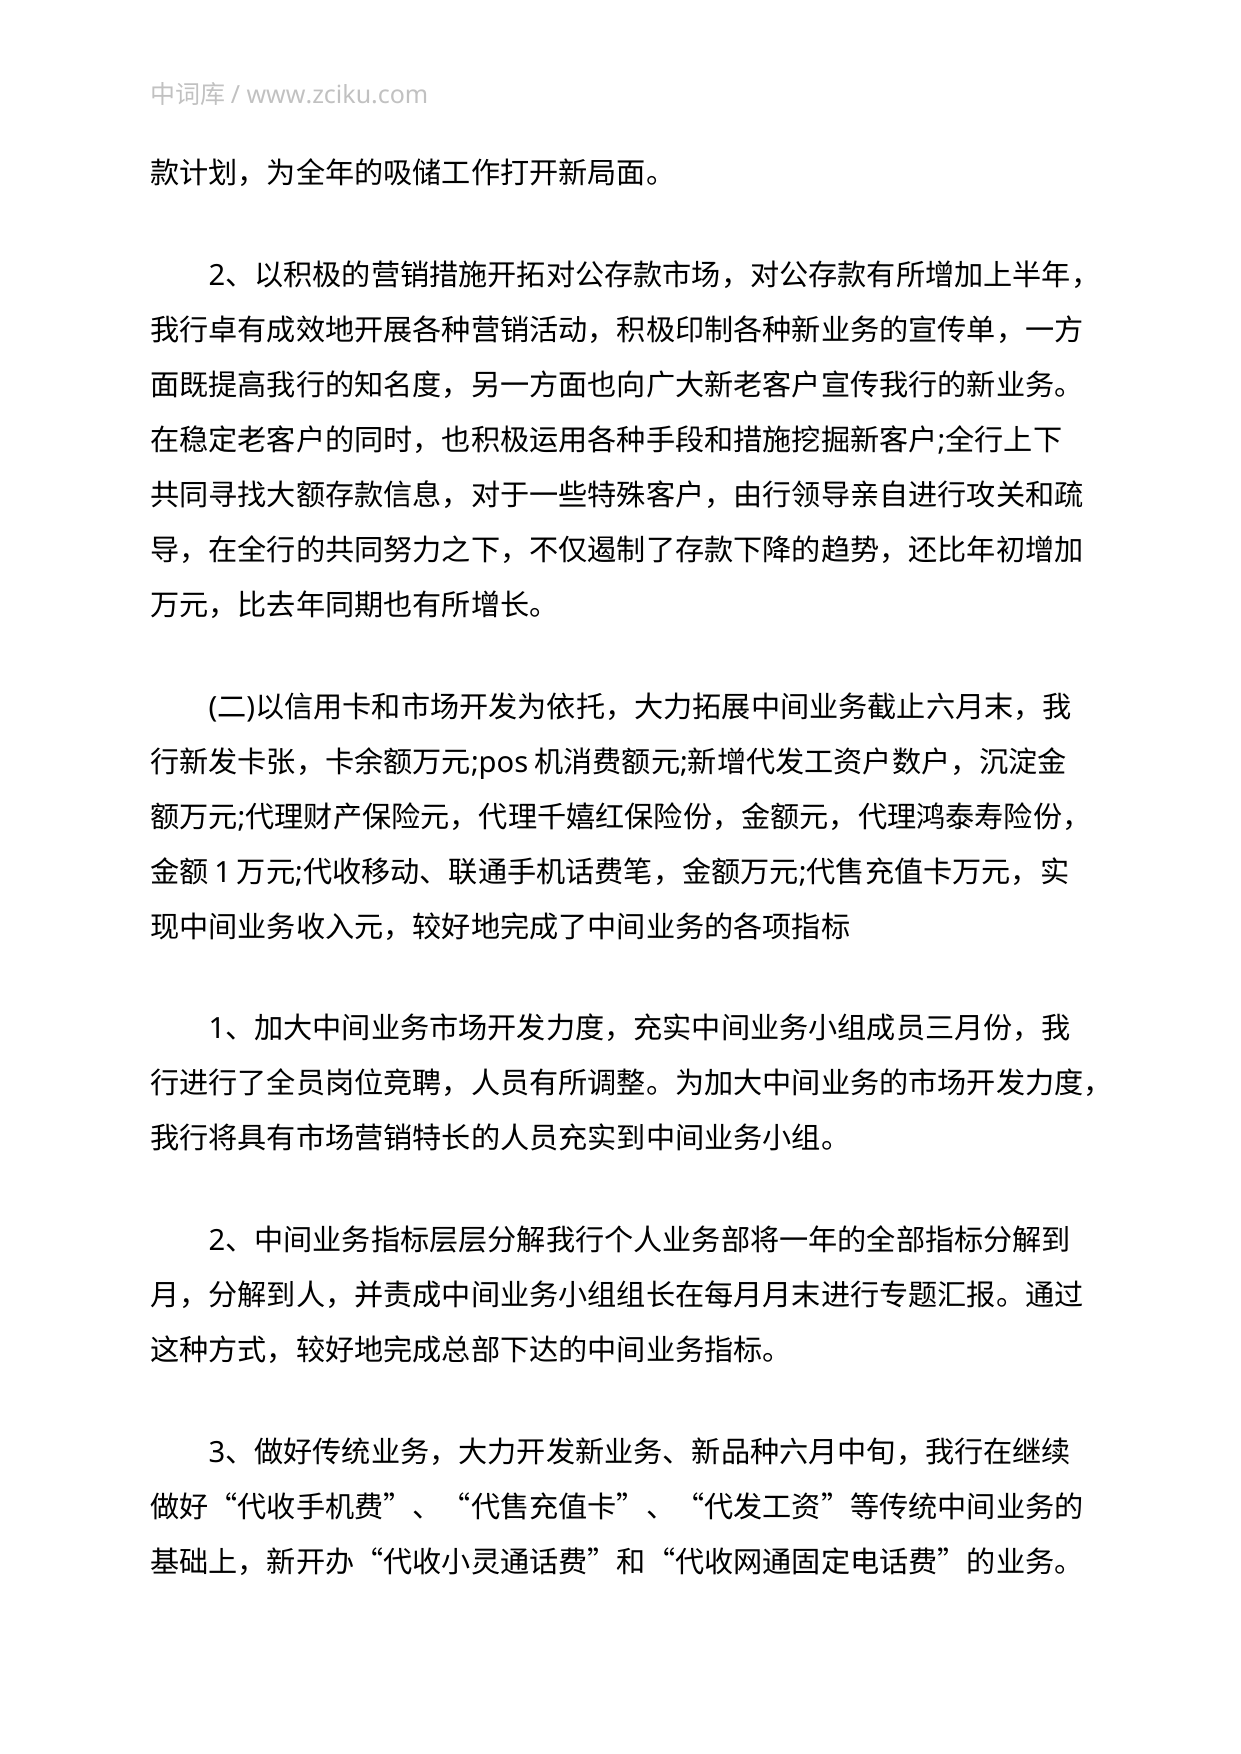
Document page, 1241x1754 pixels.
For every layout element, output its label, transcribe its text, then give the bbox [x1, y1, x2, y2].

text 1、加大中间业务市场开发力度，充实中间业务小组成员三月份，我行进行了全员岗位竞聘，人员有所调整。为加大中间业务的市场开发力度，我行将具有市场营销特长的人员充实到中间业务小组。 [150, 1005, 1090, 1157]
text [150, 1428, 1090, 1580]
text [150, 150, 1090, 192]
text 2、中间业务指标层层分解我行个人业务部将一年的全部指标分解到月，分解到人，并责成中间业务小组组长在每月月末进行专题汇报。通过这种方式，较好地完成总部下达的中间业务指标。 [150, 1217, 1090, 1369]
text (二)以信用卡和市场开发为依托，大力拓展中间业务截止六月末，我行新发卡张，卡余额万元;pos机消费额元;新增代发工资户数户，沉淀金额万元;代理财产保险元，代理千嬉红保险份，金额元，代理鸿泰寿险份，金额1万元;代收移动、联通手机话费笔，金额万元;代售充值卡万元，实现中间业务收入元，较好地完成了中间业务的各项指标 [150, 683, 1090, 945]
text 2、以积极的营销措施开拓对公存款市场，对公存款有所增加上半年，我行卓有成效地开展各种营销活动，积极印制各种新业务的宣传单，一方面既提高我行的知名度，另一方面也向广大新老客户宣传我行的新业务。在稳定老客户的同时，也积极运用各种手段和措施挖掘新客户;全行上下共同寻找大额存款信息，对于一些特殊客户，由行领导亲自进行攻关和疏导，在全行的共同努力之下，不仅遏制了存款下降的趋势，还比年初增加万元，比去年同期也有所增长。 [150, 252, 1090, 624]
